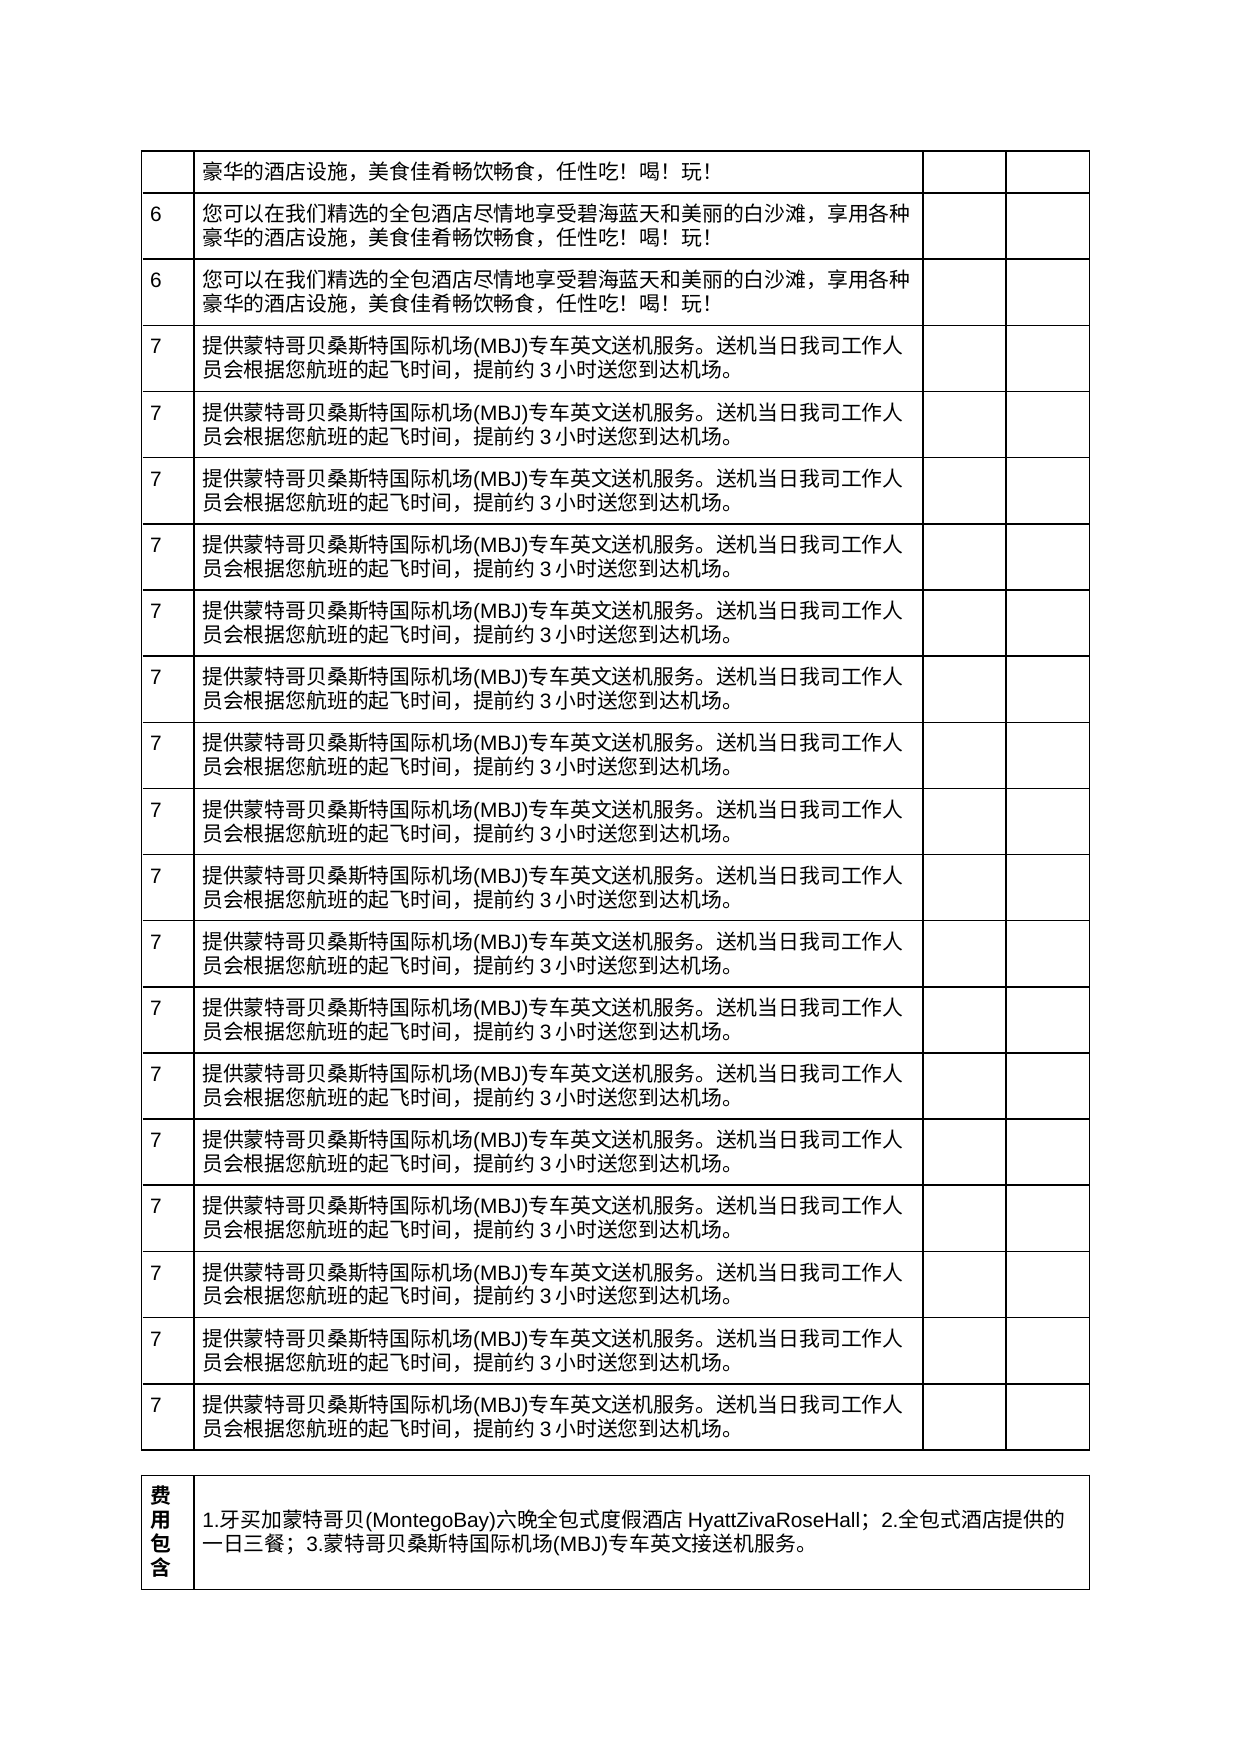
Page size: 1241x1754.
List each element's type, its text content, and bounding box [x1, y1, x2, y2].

table_cell 7 [142, 392, 193, 457]
table_cell 7 [142, 1384, 193, 1449]
table_cell [1007, 458, 1089, 523]
table_cell [1007, 855, 1089, 920]
table_cell 7 [142, 1252, 193, 1317]
table_cell 提供蒙特哥贝桑斯特国际机场(MBJ)专车英文送机服务。送机当日我司工作人员会根据您航班的起飞时间，提前约3小时送您到达机场。 [195, 988, 922, 1052]
table_cell 提供蒙特哥贝桑斯特国际机场(MBJ)专车英文送机服务。送机当日我司工作人员会根据您航班的起飞时间，提前约3小时送您到达机场。 [195, 657, 922, 721]
table_cell [1007, 525, 1089, 589]
table_cell 7 [142, 326, 193, 391]
table_cell 提供蒙特哥贝桑斯特国际机场(MBJ)专车英文送机服务。送机当日我司工作人员会根据您航班的起飞时间，提前约3小时送您到达机场。 [195, 1318, 922, 1383]
table_cell [924, 1054, 1005, 1118]
table_cell [1007, 1054, 1089, 1118]
table_cell [924, 152, 1005, 192]
table_cell [1007, 921, 1089, 986]
table_cell 7 [142, 789, 193, 854]
table_cell [924, 194, 1005, 258]
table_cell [195, 260, 922, 324]
table_cell [1007, 591, 1089, 655]
table_cell [1007, 1186, 1089, 1251]
table_cell [924, 326, 1005, 391]
table_cell 提供蒙特哥贝桑斯特国际机场(MBJ)专车英文送机服务。送机当日我司工作人员会根据您航班的起飞时间，提前约3小时送您到达机场。 [195, 1054, 922, 1118]
table_cell [1007, 1318, 1089, 1383]
table_cell 7 [142, 987, 193, 1052]
table_cell [1007, 657, 1089, 721]
table_cell [1007, 152, 1089, 192]
table_cell 7 [142, 458, 193, 523]
table_cell [924, 1252, 1005, 1317]
table_cell 提供蒙特哥贝桑斯特国际机场(MBJ)专车英文送机服务。送机当日我司工作人员会根据您航班的起飞时间，提前约3小时送您到达机场。 [195, 723, 922, 787]
table_header 1.牙买加蒙特哥贝(MontegoBay)六晚全包式度假酒店HyattZivaRoseHall；2.全包式酒店提供的一日三餐；3.蒙特哥贝桑斯特国际机场(MBJ)专车英文接送机服务。 [195, 1476, 1089, 1588]
table_cell [1007, 988, 1089, 1052]
table_cell 提供蒙特哥贝桑斯特国际机场(MBJ)专车英文送机服务。送机当日我司工作人员会根据您航班的起飞时间，提前约3小时送您到达机场。 [195, 458, 922, 523]
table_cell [195, 152, 922, 192]
table_cell 提供蒙特哥贝桑斯特国际机场(MBJ)专车英文送机服务。送机当日我司工作人员会根据您航班的起飞时间，提前约3小时送您到达机场。 [195, 392, 922, 457]
table_cell [924, 1385, 1005, 1449]
table_cell 7 [142, 1119, 193, 1184]
table_cell [1007, 1252, 1089, 1317]
table_cell 提供蒙特哥贝桑斯特国际机场(MBJ)专车英文送机服务。送机当日我司工作人员会根据您航班的起飞时间，提前约3小时送您到达机场。 [195, 1385, 922, 1449]
table_cell [1007, 194, 1089, 258]
table_cell [924, 723, 1005, 787]
table_cell [924, 921, 1005, 986]
table_cell 提供蒙特哥贝桑斯特国际机场(MBJ)专车英文送机服务。送机当日我司工作人员会根据您航班的起飞时间，提前约3小时送您到达机场。 [195, 855, 922, 920]
table_cell 7 [142, 921, 193, 986]
table_cell 7 [142, 723, 193, 787]
table_cell 7 [142, 1318, 193, 1383]
table_cell 提供蒙特哥贝桑斯特国际机场(MBJ)专车英文送机服务。送机当日我司工作人员会根据您航班的起飞时间，提前约3小时送您到达机场。 [195, 1120, 922, 1184]
table_cell 提供蒙特哥贝桑斯特国际机场(MBJ)专车英文送机服务。送机当日我司工作人员会根据您航班的起飞时间，提前约3小时送您到达机场。 [195, 1252, 922, 1317]
table_cell 提供蒙特哥贝桑斯特国际机场(MBJ)专车英文送机服务。送机当日我司工作人员会根据您航班的起飞时间，提前约3小时送您到达机场。 [195, 921, 922, 986]
table_cell [924, 988, 1005, 1052]
table_cell [924, 1120, 1005, 1184]
table_cell 提供蒙特哥贝桑斯特国际机场(MBJ)专车英文送机服务。送机当日我司工作人员会根据您航班的起飞时间，提前约3小时送您到达机场。 [195, 591, 922, 655]
table_cell 7 [142, 855, 193, 920]
table_cell [924, 458, 1005, 523]
table_cell [924, 392, 1005, 457]
table_cell [1007, 392, 1089, 457]
table_cell 6 [142, 193, 193, 258]
table_cell 6 [142, 259, 193, 324]
table_cell [924, 657, 1005, 721]
table_cell [1007, 1120, 1089, 1184]
table_cell [924, 1186, 1005, 1251]
table_cell [924, 525, 1005, 589]
table_cell [1007, 1385, 1089, 1449]
table_cell 7 [142, 1053, 193, 1118]
table_cell [1007, 260, 1089, 324]
table_cell [1007, 723, 1089, 787]
table_cell 提供蒙特哥贝桑斯特国际机场(MBJ)专车英文送机服务。送机当日我司工作人员会根据您航班的起飞时间，提前约3小时送您到达机场。 [195, 1186, 922, 1251]
table_cell [924, 855, 1005, 920]
table_cell [1007, 789, 1089, 854]
table_cell 6 [142, 152, 193, 192]
table_cell 提供蒙特哥贝桑斯特国际机场(MBJ)专车英文送机服务。送机当日我司工作人员会根据您航班的起飞时间，提前约3小时送您到达机场。 [195, 789, 922, 854]
table_cell 提供蒙特哥贝桑斯特国际机场(MBJ)专车英文送机服务。送机当日我司工作人员会根据您航班的起飞时间，提前约3小时送您到达机场。 [195, 326, 922, 391]
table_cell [195, 194, 922, 258]
table_cell 7 [142, 590, 193, 655]
table_header 费用包含 [142, 1476, 193, 1588]
table_cell [924, 1318, 1005, 1383]
table_cell [924, 260, 1005, 324]
table_cell 7 [142, 1185, 193, 1251]
table_cell 7 [142, 656, 193, 721]
table_cell [924, 789, 1005, 854]
table_cell [1007, 326, 1089, 391]
table_cell [924, 591, 1005, 655]
table_cell 7 [142, 524, 193, 589]
table_cell 提供蒙特哥贝桑斯特国际机场(MBJ)专车英文送机服务。送机当日我司工作人员会根据您航班的起飞时间，提前约3小时送您到达机场。 [195, 525, 922, 589]
